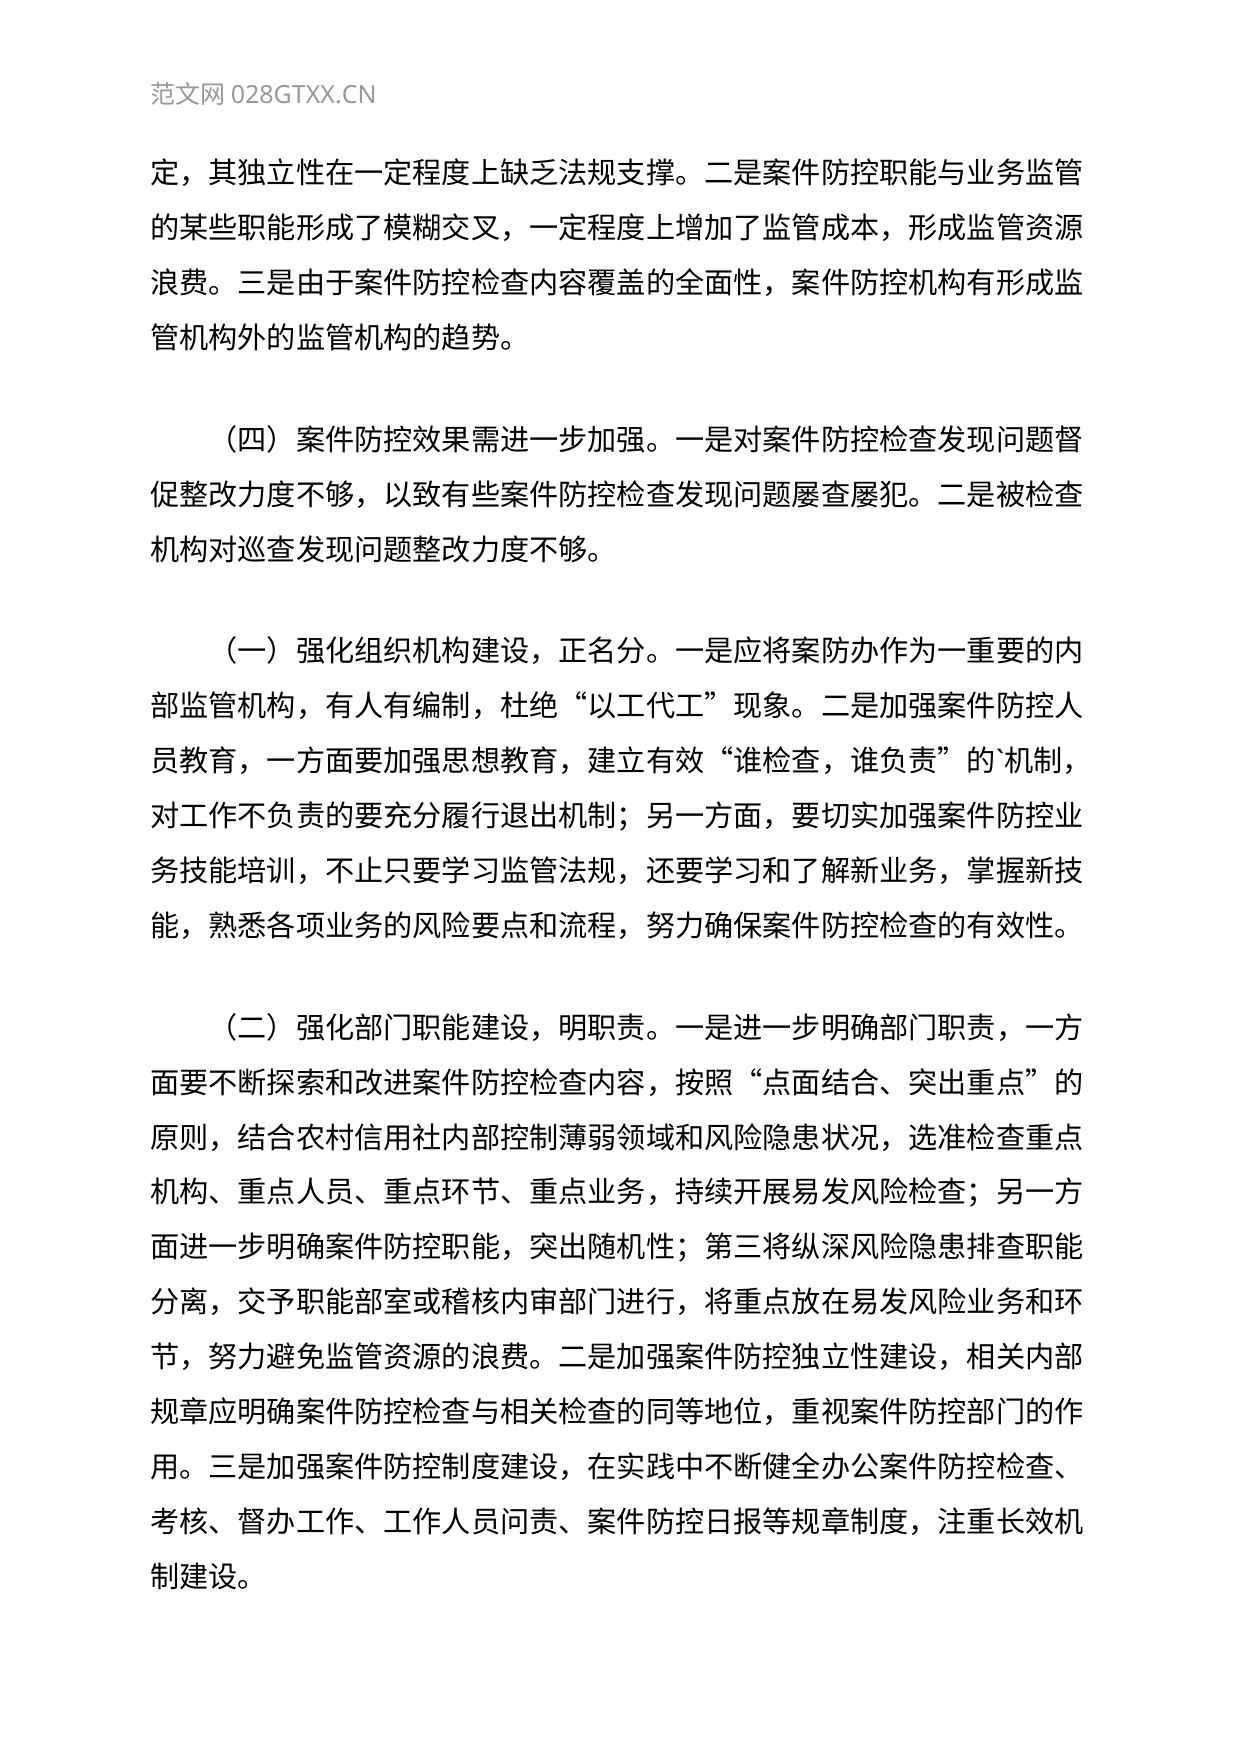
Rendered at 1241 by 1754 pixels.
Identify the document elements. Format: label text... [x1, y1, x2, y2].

text （一）强化组织机构建设，正名分。一是应将案防办作为一重要的内部监管机构，有人有编制，杜绝“以工代工”现象。二是加强案件防控人员教育，一方面要加强思想教育，建立有效“谁检查，谁负责”的`机制，对工作不负责的要充分履行退出机制；另一方面，要切实加强案件防控业务技能培训，不止只要学习监管法规，还要学习和了解新业务，掌握新技能，熟悉各项业务的风险要点和流程，努力确保案件防控检查的有效性。 [150, 628, 1090, 945]
text （四）案件防控效果需进一步加强。一是对案件防控检查发现问题督促整改力度不够，以致有些案件防控检查发现问题屡查屡犯。二是被检查机构对巡查发现问题整改力度不够。 [150, 416, 1090, 568]
text （二）强化部门职能建设，明职责。一是进一步明确部门职责，一方面要不断探索和改进案件防控检查内容，按照“点面结合、突出重点”的原则，结合农村信用社内部控制薄弱领域和风险隐患状况，选准检查重点机构、重点人员、重点环节、重点业务，持续开展易发风险检查；另一方面进一步明确案件防控职能，突出随机性；第三将纵深风险隐患排查职能分离，交予职能部室或稽核内审部门进行，将重点放在易发风险业务和环节，努力避免监管资源的浪费。二是加强案件防控独立性建设，相关内部规章应明确案件防控检查与相关检查的同等地位，重视案件防控部门的作用。三是加强案件防控制度建设，在实践中不断健全办公案件防控检查、考核、督办工作、工作人员问责、案件防控日报等规章制度，注重长效机制建设。 [150, 1004, 1090, 1596]
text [150, 150, 1090, 357]
